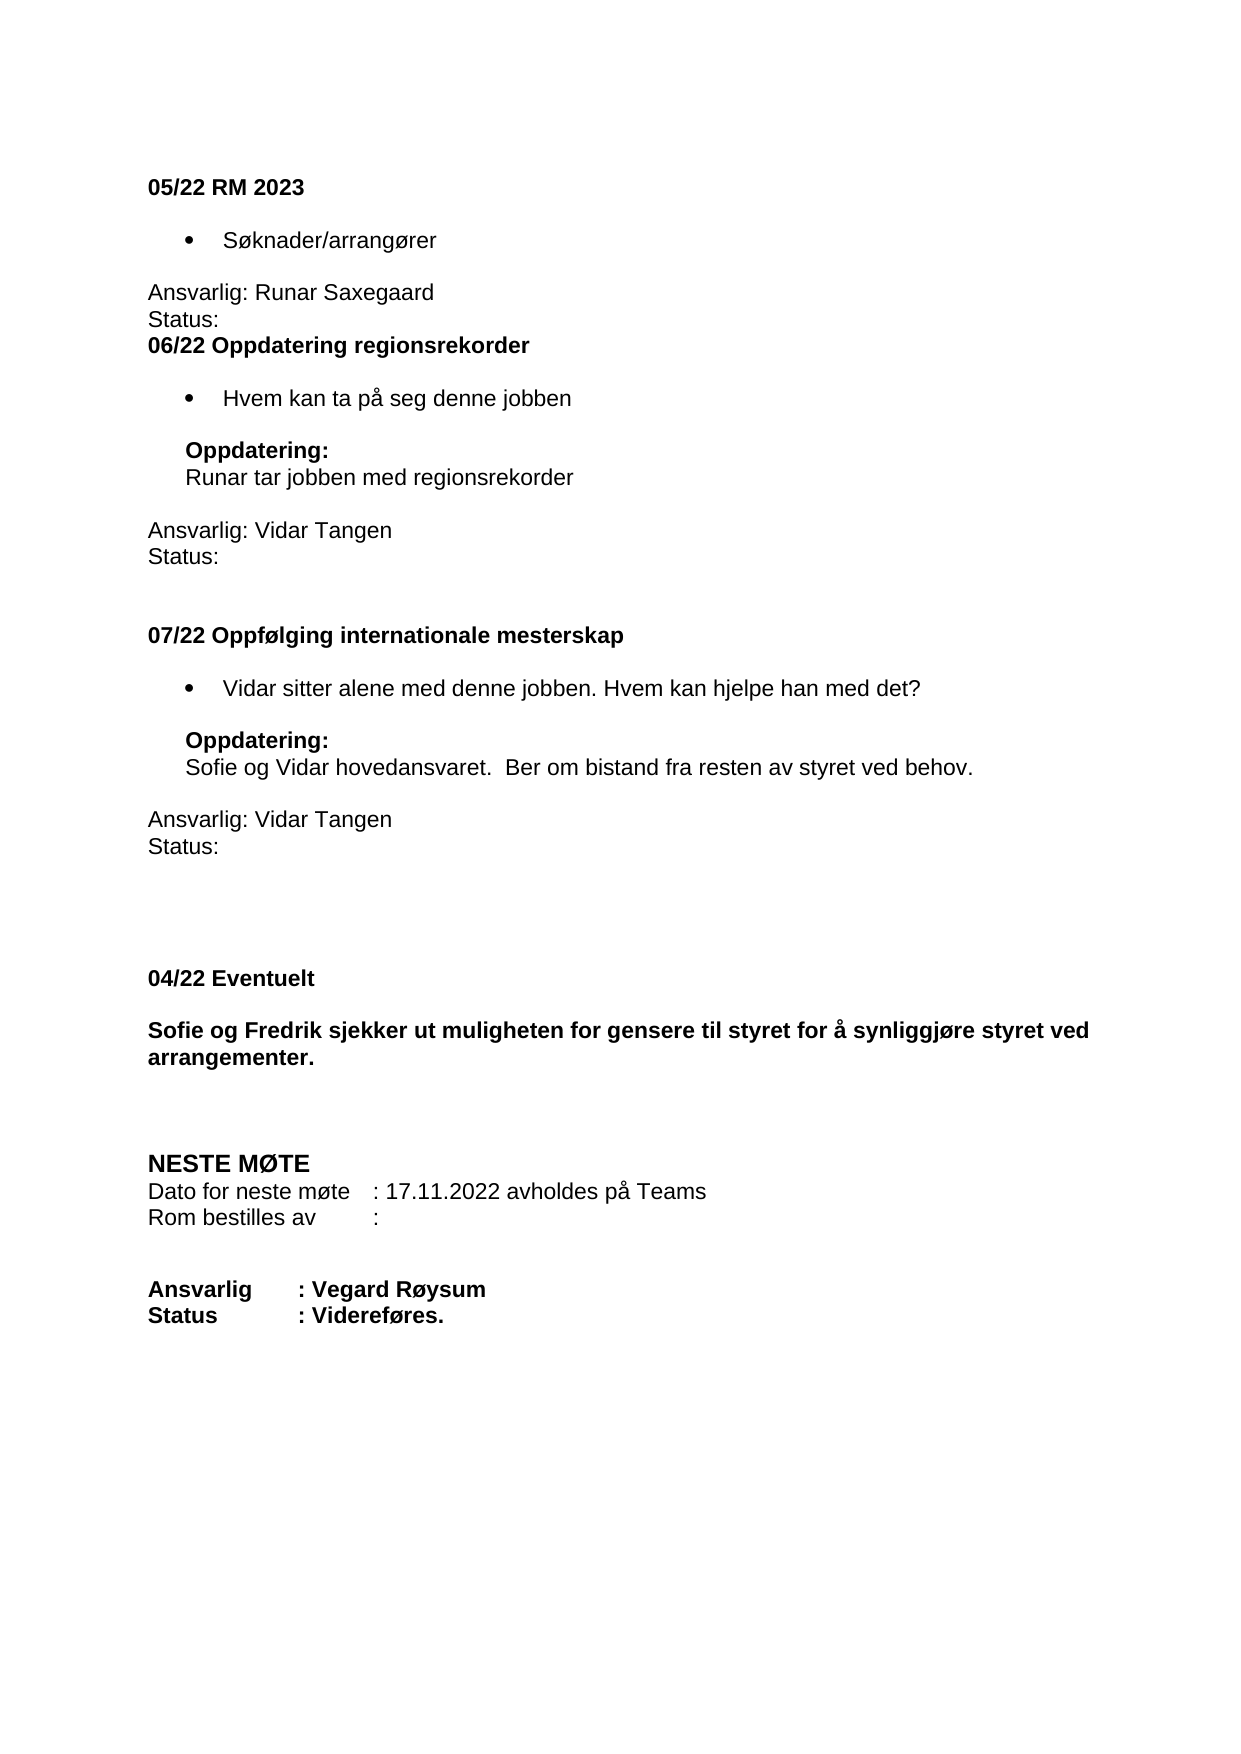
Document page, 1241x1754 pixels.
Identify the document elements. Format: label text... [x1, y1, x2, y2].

text Sofie og Fredrik sjekker ut muligheten for gensere til styret for å synliggjøre styret ved arrangementer. [148, 1017, 1093, 1070]
text Status: [148, 833, 1093, 859]
list Hvem kan ta på seg denne jobben [185, 385, 1093, 411]
text Oppdatering: [185, 437, 1093, 464]
text 07/22 Oppfølging internationale mesterskap [148, 622, 1093, 648]
text Sofie og Vidar hovedansvaret. Ber om bistand fra resten av styret ved behov. [185, 754, 1093, 780]
text Status: [148, 543, 1093, 569]
text Runar tar jobben med regionsrekorder [185, 464, 1093, 490]
text NESTE MØTE [148, 1149, 1093, 1178]
text Dato for neste møte : 17.11.2022 avholdes på Teams [148, 1178, 1093, 1204]
list Søknader/arrangører [185, 227, 1093, 253]
text 04/22 Eventuelt [148, 964, 1093, 991]
list Vidar sitter alene med denne jobben. Hvem kan hjelpe han med det? [185, 675, 1093, 701]
text Status: [148, 306, 1093, 332]
text 06/22 Oppdatering regionsrekorder [148, 332, 1093, 358]
text 05/22 RM 2023 [148, 174, 1093, 200]
text Ansvarlig: Vidar Tangen [148, 806, 1093, 833]
text Status : Videreføres. [148, 1302, 1093, 1329]
text Rom bestilles av : [148, 1204, 1093, 1231]
text Oppdatering: [185, 727, 1093, 754]
text Ansvarlig : Vegard Røysum [148, 1276, 1093, 1302]
text Ansvarlig: Runar Saxegaard [148, 279, 1093, 306]
text Ansvarlig: Vidar Tangen [148, 517, 1093, 543]
